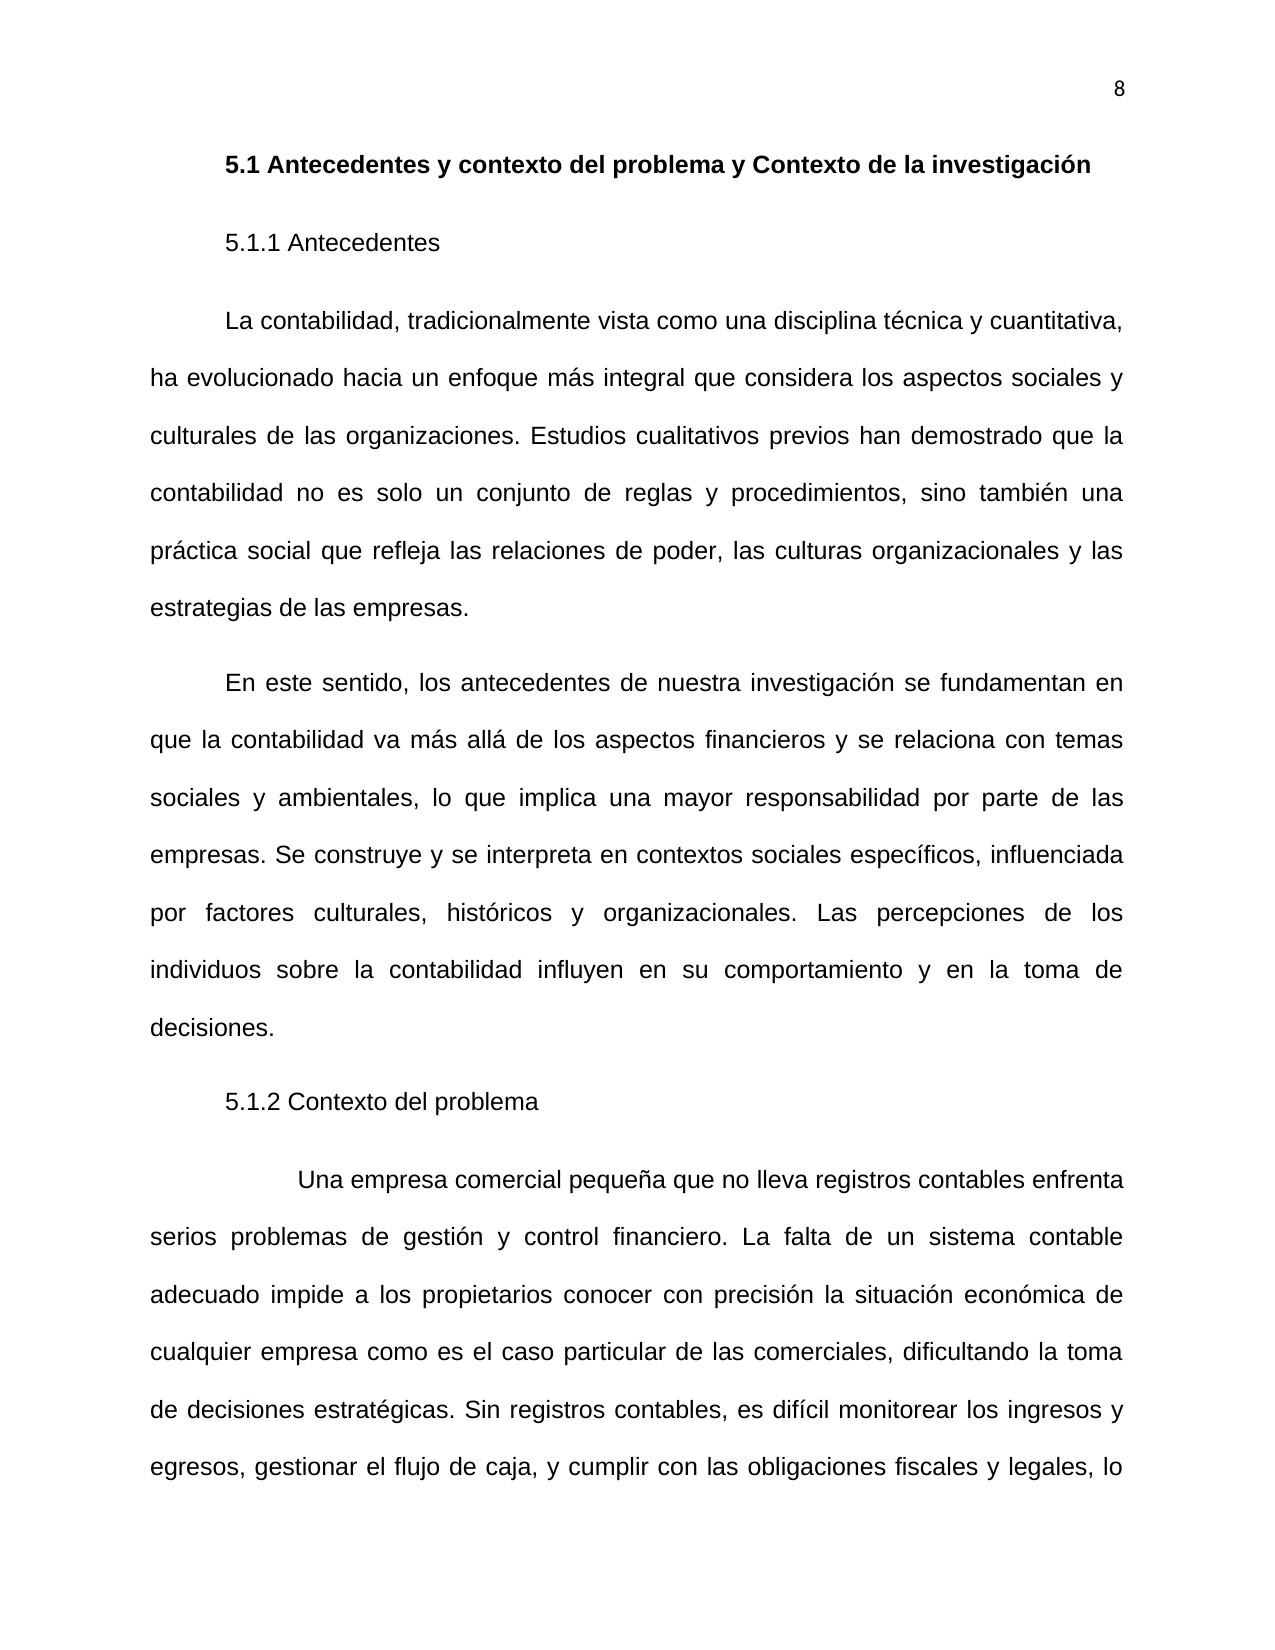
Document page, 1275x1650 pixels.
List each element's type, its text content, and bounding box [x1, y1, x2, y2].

subtitle 5.1 Antecedentes y contexto del problema y Contexto de la investigación [150, 150, 1125, 179]
text La contabilidad, tradicionalmente vista como una disciplina técnica y cuantitativa, ha evolucionado hacia un enfoque más integral que considera los aspectos sociales y culturales de las organizaciones. Estudios cualitativos previos han demostrado que la contabilidad no es solo un conjunto de reglas y procedimientos, sino también una práctica social que refleja las relaciones de poder, las culturas organizacionales y las estrategias de las empresas. [150, 306, 1125, 622]
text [150, 1164, 1125, 1481]
text En este sentido, los antecedentes de nuestra investigación se fundamentan en que la contabilidad va más allá de los aspectos financieros y se relaciona con temas sociales y ambientales, lo que implica una mayor responsabilidad por parte de las empresas. Se construye y se interpreta en contextos sociales específicos, influenciada por factores culturales, históricos y organizacionales. Las percepciones de los individuos sobre la contabilidad influyen en su comportamiento y en la toma de decisiones. [150, 667, 1125, 1041]
subtitle 5.1.2 Contexto del problema [150, 1087, 1125, 1115]
subtitle 5.1.1 Antecedentes [150, 228, 1125, 257]
